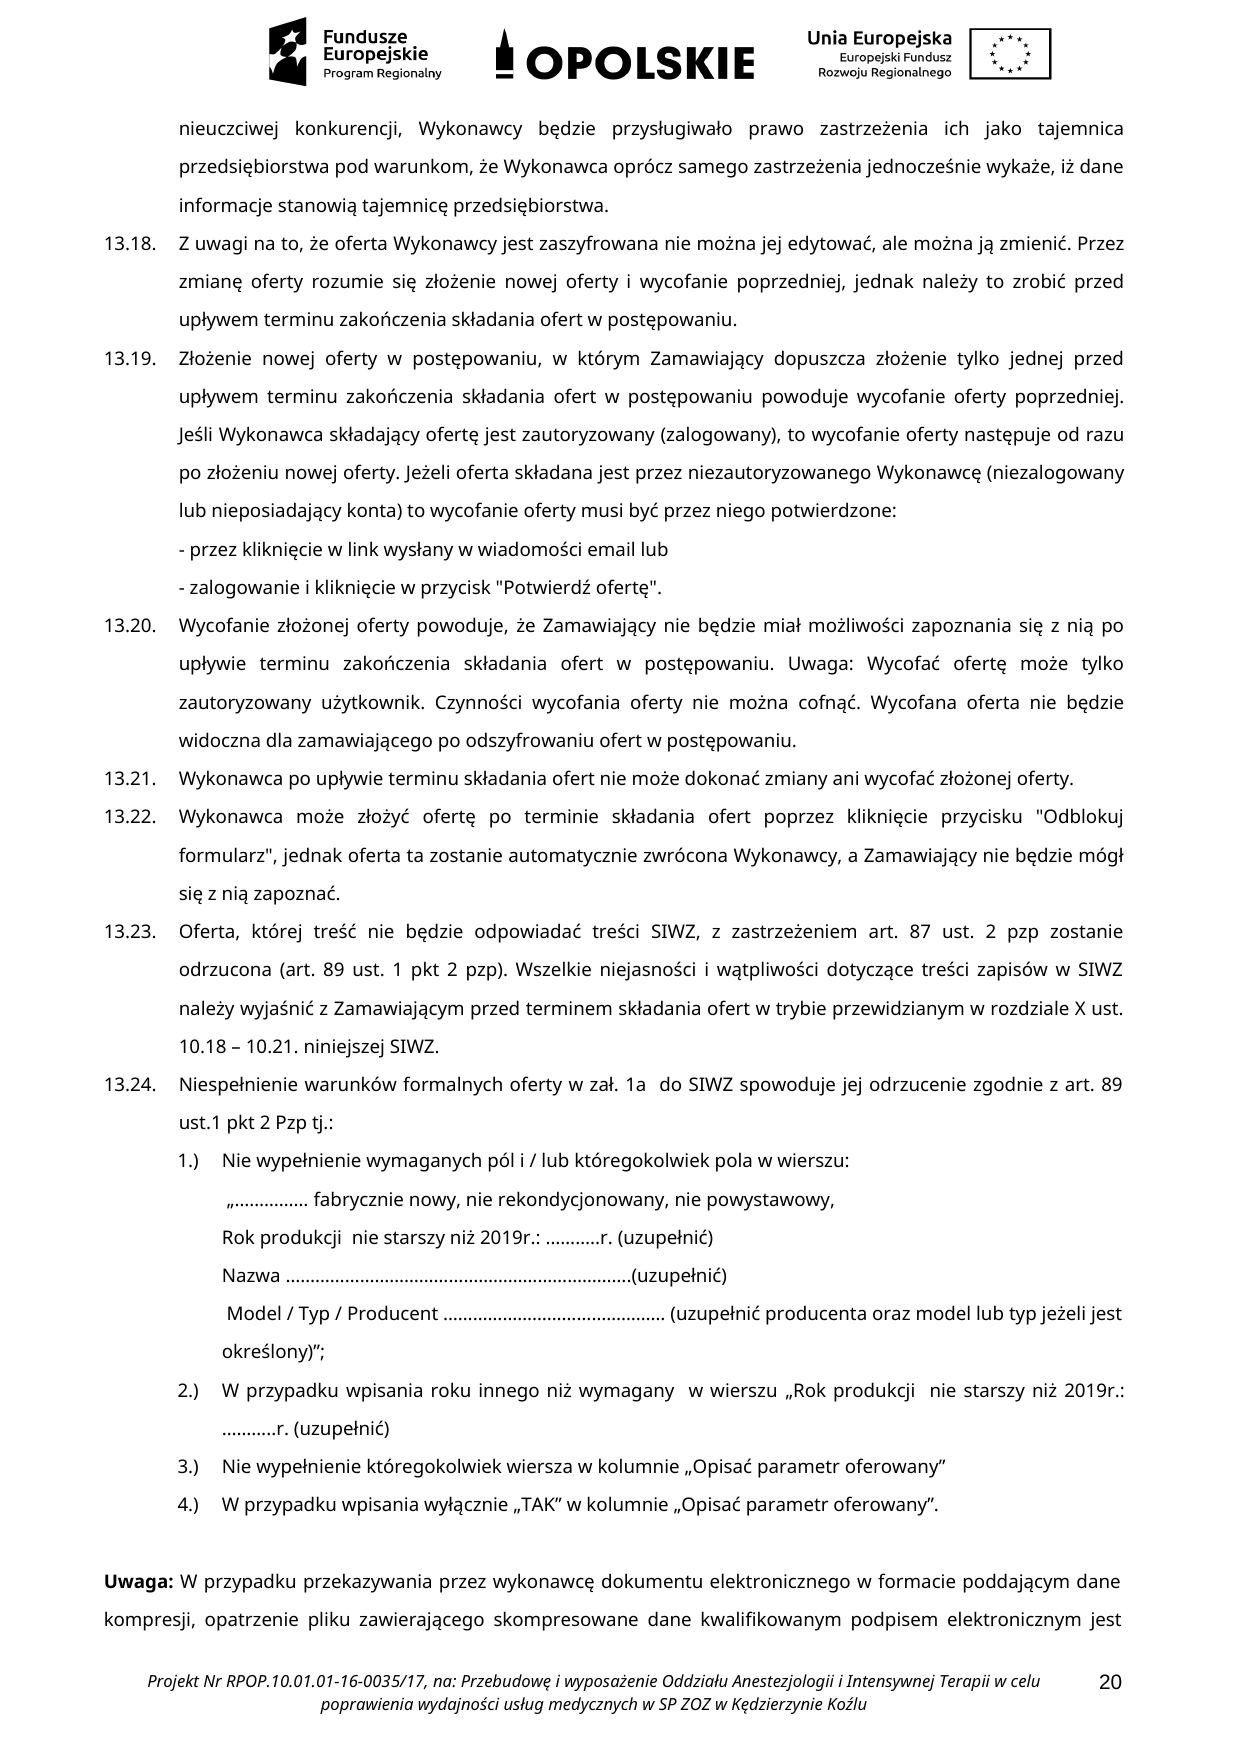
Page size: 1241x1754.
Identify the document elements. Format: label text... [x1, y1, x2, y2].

list W przypadku wpisania roku innego niż wymagany w wierszu „Rok produkcji nie starszy niż 2019r.: ………..r. (uzupełnić) [177, 1377, 1125, 1441]
list Wykonawca może złożyć ofertę po terminie składania ofert poprzez kliknięcie przycisku "Odblokuj formularz", jednak oferta ta zostanie automatycznie zwrócona Wykonawcy, a Zamawiający nie będzie mógł się z nią zapoznać. [103, 804, 1125, 906]
list W przypadku wpisania wyłącznie „TAK” w kolumnie „Opisać parametr oferowany”. [177, 1492, 1125, 1517]
list Złożenie nowej oferty w postępowaniu, w którym Zamawiający dopuszcza złożenie tylko jednej przed upływem terminu zakończenia składania ofert w postępowaniu powoduje wycofanie oferty poprzedniej. Jeśli Wykonawca składający ofertę jest zautoryzowany (zalogowany), to wycofanie oferty następuje od razu po złożeniu nowej oferty. Jeżeli oferta składana jest przez niezautoryzowanego Wykonawcę (niezalogowany lub nieposiadający konta) to wycofanie oferty musi być przez niego potwierdzone: [103, 345, 1125, 523]
text - przez kliknięcie w link wysłany w wiadomości email lub [178, 536, 1125, 562]
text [103, 1568, 1122, 1632]
list Z uwagi na to, że oferta Wykonawcy jest zaszyfrowana nie można jej edytować, ale można ją zmienić. Przez zmianę oferty rozumie się złożenie nowej oferty i wycofanie poprzedniej, jednak należy to zrobić przed upływem terminu zakończenia składania ofert w postępowaniu. [103, 230, 1125, 332]
list Wycofanie złożonej oferty powoduje, że Zamawiający nie będzie miał możliwości zapoznania się z nią po upływie terminu zakończenia składania ofert w postępowaniu. Uwaga: Wycofać ofertę może tylko zautoryzowany użytkownik. Czynności wycofania oferty nie można cofnąć. Wycofana oferta nie będzie widoczna dla zamawiającego po odszyfrowaniu ofert w postępowaniu. [103, 612, 1125, 753]
picture [251, 0, 1070, 103]
list Wykonawca po upływie terminu składania ofert nie może dokonać zmiany ani wycofać złożonej oferty. [103, 765, 1125, 791]
list Nie wypełnienie wymaganych pól i / lub któregokolwiek pola w wierszu: „…………… fabrycznie nowy, nie rekondycjonowany, nie powystawowy, Rok produkcji nie starszy niż 2019r.: ………..r. (uzupełnić) Nazwa …………………………………………………………….(uzupełnić) Model / Typ / Producent ……………………………………… (uzupełnić producenta oraz model lub typ jeżeli jest określony)”; [177, 1148, 1125, 1364]
text - zalogowanie i kliknięcie w przycisk "Potwierdź ofertę". [178, 574, 1125, 600]
list Niespełnienie warunków formalnych oferty w zał. 1a do SIWZ spowoduje jej odrzucenie zgodnie z art. 89 ust.1 pkt 2 Pzp tj.: [103, 1071, 1125, 1135]
list Nie wypełnienie któregokolwiek wiersza w kolumnie „Opisać parametr oferowany” [177, 1453, 1125, 1479]
list Oferta, której treść nie będzie odpowiadać treści SIWZ, z zastrzeżeniem art. 87 ust. 2 pzp zostanie odrzucona (art. 89 ust. 1 pkt 2 pzp). Wszelkie niejasności i wątpliwości dotyczące treści zapisów w SIWZ należy wyjaśnić z Zamawiającym przed terminem składania ofert w trybie przewidzianym w rozdziale X ust. 10.18 – 10.21. niniejszej SIWZ. [103, 918, 1125, 1058]
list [103, 116, 1125, 217]
